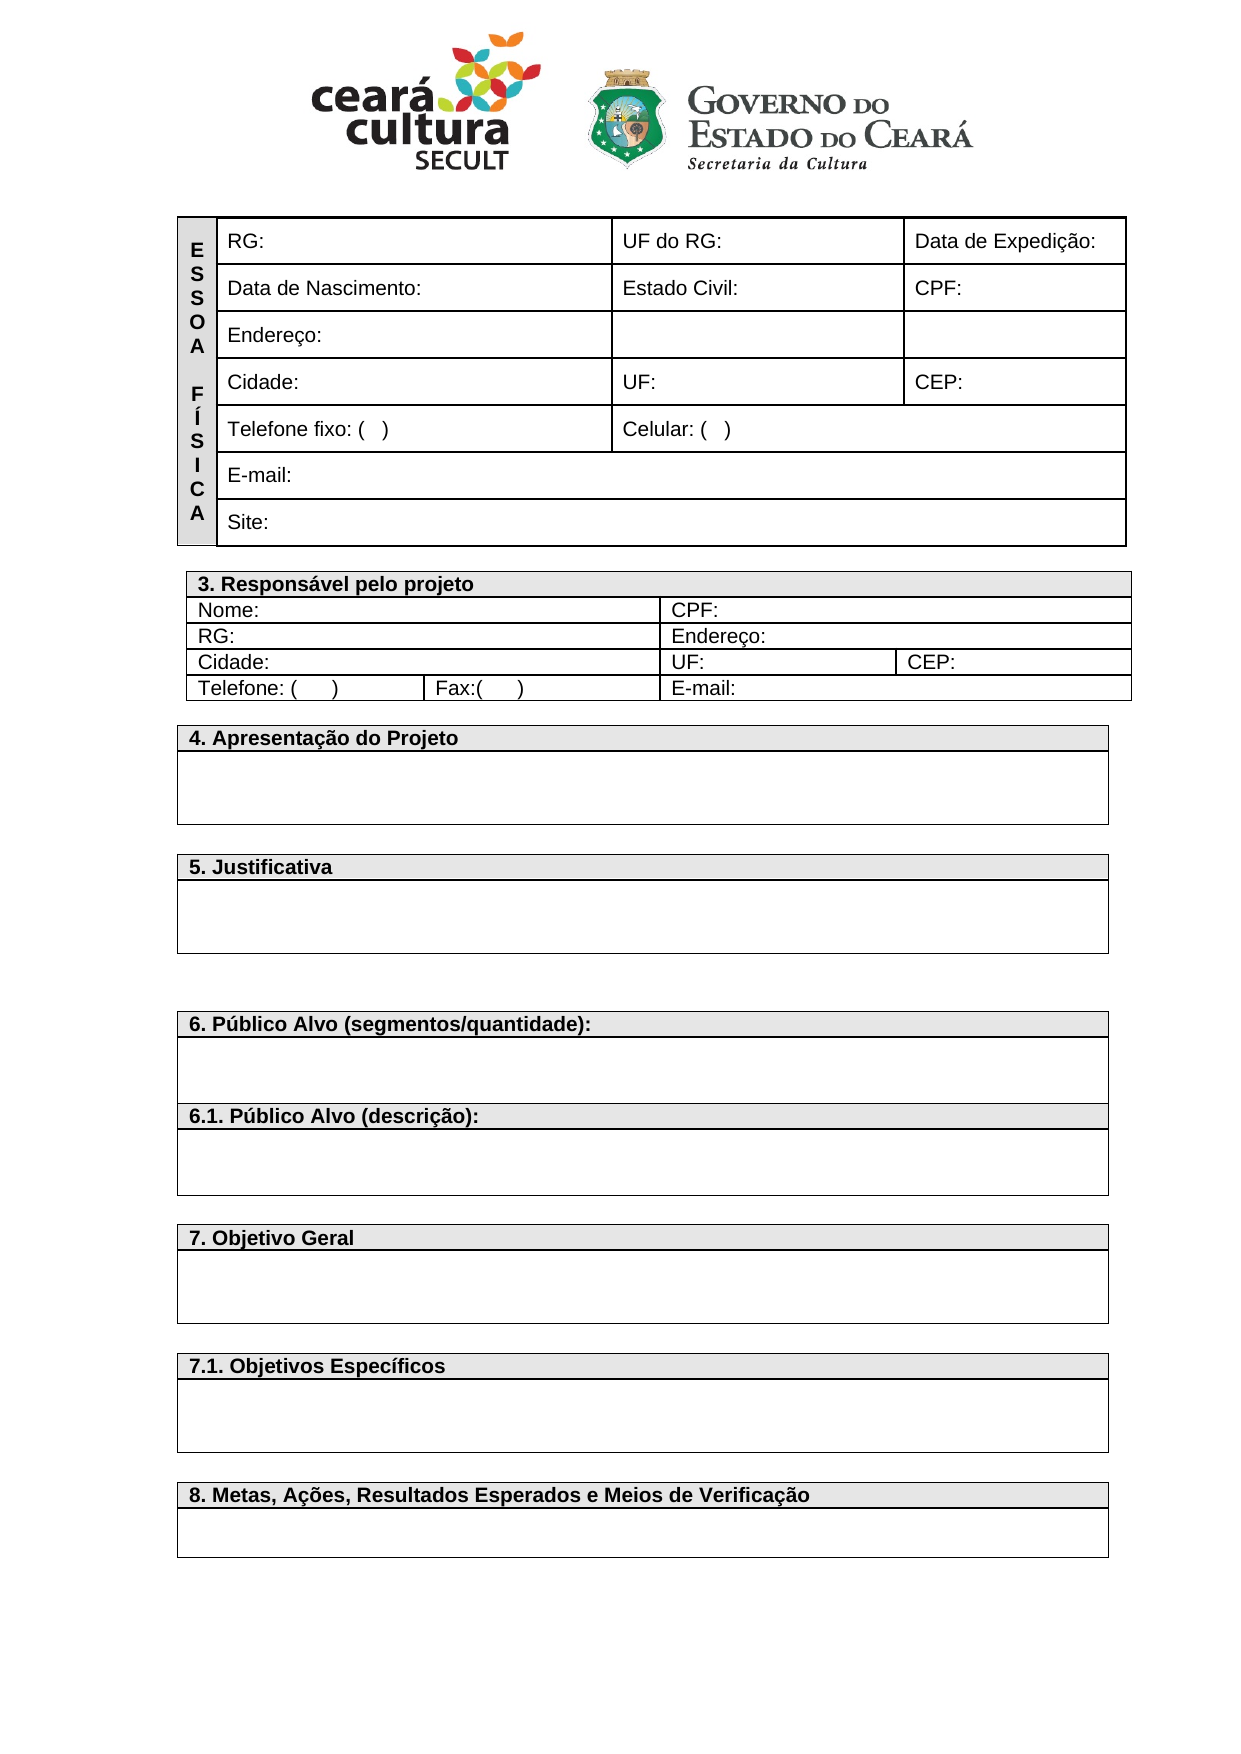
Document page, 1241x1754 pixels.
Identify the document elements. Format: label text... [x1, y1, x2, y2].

table_cell Fax:( ) [425, 676, 659, 700]
table_cell CPF: [905, 265, 1125, 310]
table_cell Site: [218, 500, 1125, 544]
table_header 7. Objetivo Geral [178, 1225, 1108, 1249]
table_cell CEP: [905, 359, 1125, 404]
table_header P E S S O A F Í S I C A [178, 218, 216, 544]
picture [303, 0, 982, 216]
table_header 5. Justificativa [178, 855, 1108, 878]
table_cell Endereço: [218, 312, 611, 357]
table_cell Data de Expedição: [905, 219, 1125, 263]
table_cell Endereço: [661, 624, 1131, 648]
table_cell UF: [661, 650, 895, 674]
table_cell [905, 312, 1125, 357]
table_cell E-mail: [661, 676, 1131, 700]
table_cell Nome: [187, 598, 659, 622]
table_header 3. Responsável pelo projeto [187, 572, 1131, 596]
table_cell RG: [187, 624, 659, 648]
table_cell CEP: [897, 650, 1131, 674]
table_cell Celular: ( ) [613, 406, 1125, 451]
table_cell [178, 881, 1108, 952]
table_cell E-mail: [218, 453, 1125, 498]
table_cell Data de Nascimento: [218, 265, 611, 310]
table_cell [178, 1038, 1108, 1103]
table_cell [178, 1380, 1108, 1452]
table_cell Telefone fixo: ( ) [218, 406, 611, 451]
table_cell Cidade: [187, 650, 659, 674]
table_cell Telefone: ( ) [187, 676, 423, 700]
table_cell 6.1. Público Alvo (descrição): [178, 1104, 1108, 1128]
table_header 4. Apresentação do Projeto [178, 726, 1108, 750]
table_header 6. Público Alvo (segmentos/quantidade): [178, 1012, 1108, 1036]
table_cell [178, 1509, 1108, 1557]
table_cell UF do RG: [613, 219, 903, 263]
table_cell CPF: [661, 598, 1131, 622]
table_cell RG: [218, 219, 611, 263]
table_cell [613, 312, 903, 357]
table_cell [178, 1130, 1108, 1194]
table_header 8. Metas, Ações, Resultados Esperados e Meios de Verificação [178, 1483, 1108, 1507]
table_header 7.1. Objetivos Específicos [178, 1354, 1108, 1378]
table_cell [178, 752, 1108, 824]
table_cell Estado Civil: [613, 265, 903, 310]
table_cell UF: [613, 359, 903, 404]
table_cell Cidade: [218, 359, 611, 404]
table_cell [178, 1251, 1108, 1323]
